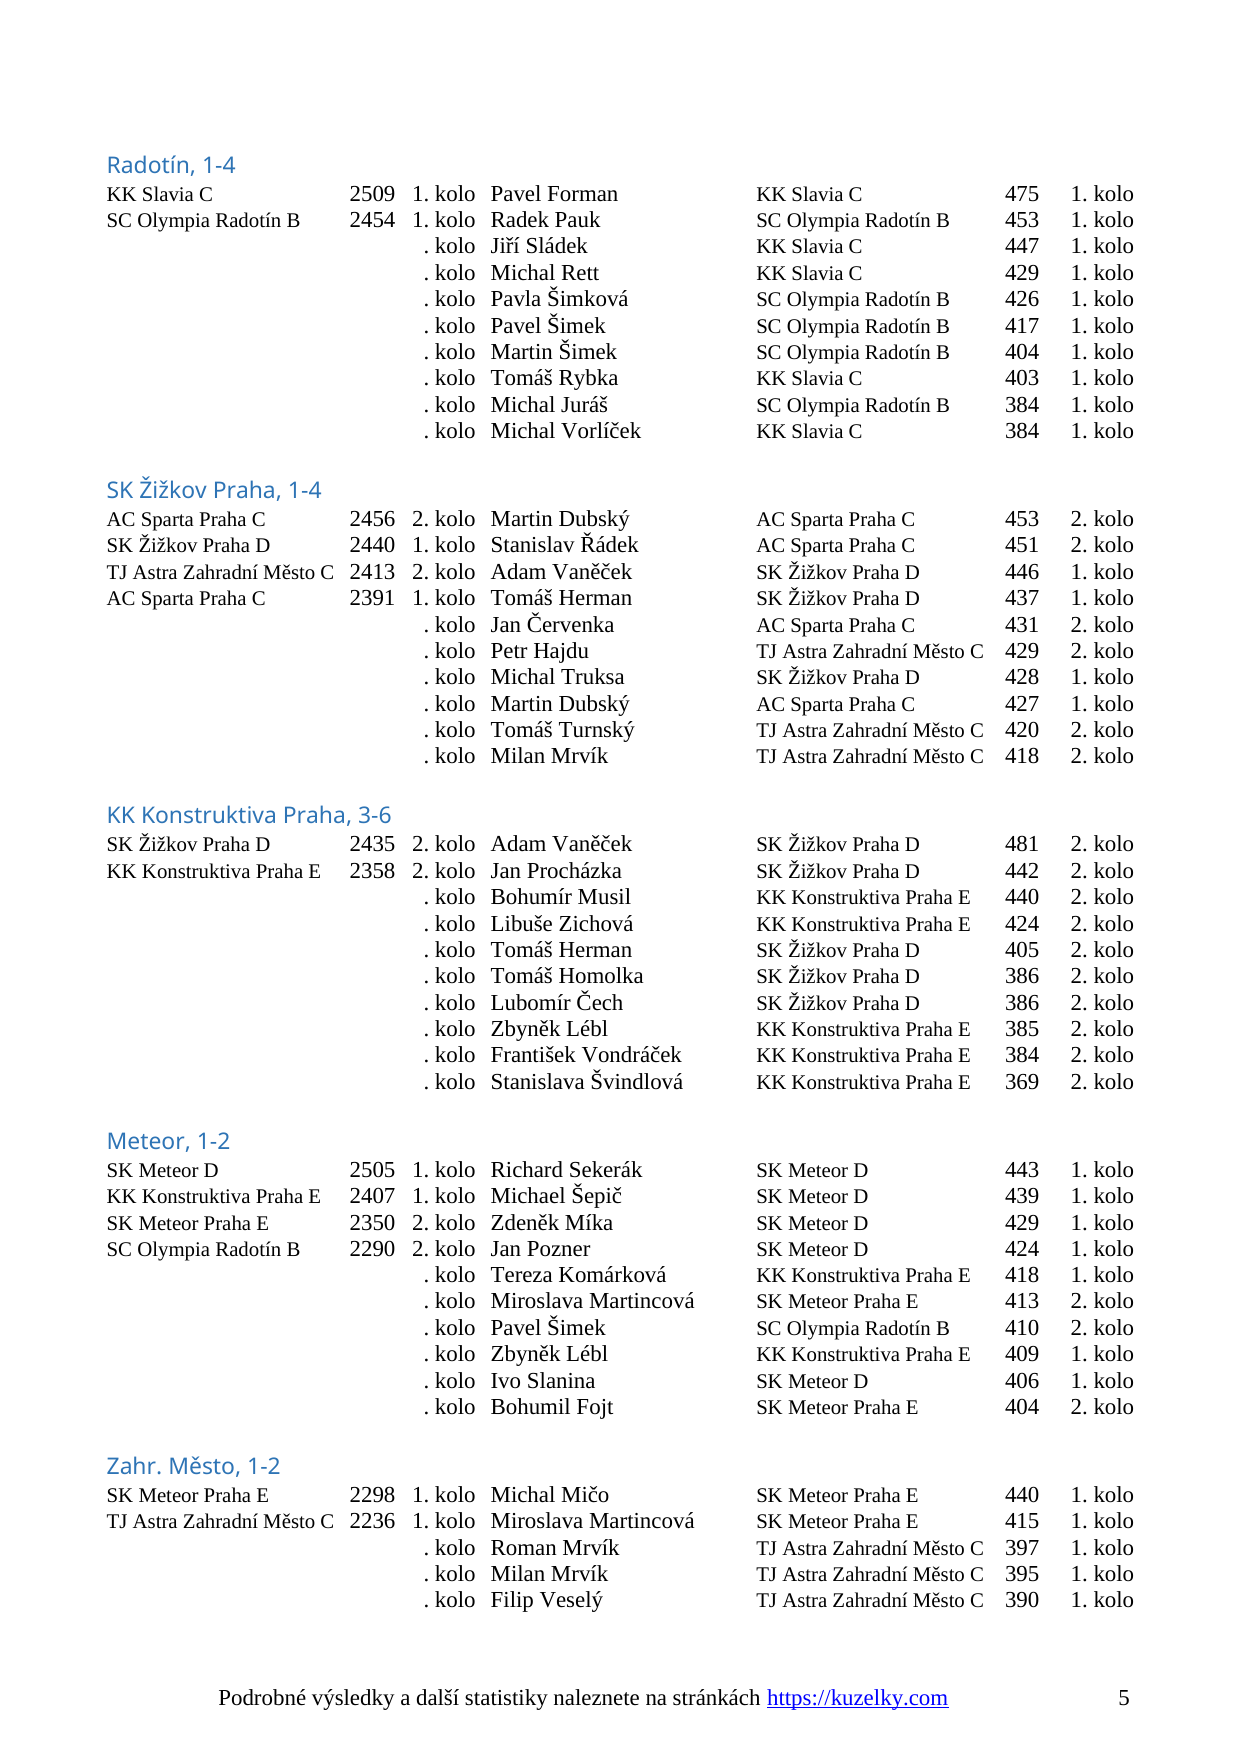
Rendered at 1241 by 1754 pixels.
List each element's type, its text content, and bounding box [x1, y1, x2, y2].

text . kolo Pavel Šimek SC Olympia Radotín B 410 2. kolo [106, 1314, 1134, 1340]
text . kolo Tereza Komárková KK Konstruktiva Praha E 418 1. kolo [106, 1261, 1134, 1288]
text . kolo Petr Hajdu TJ Astra Zahradní Město C 429 2. kolo [106, 637, 1134, 663]
text . kolo Tomáš Homolka SK Žižkov Praha D 386 2. kolo [106, 962, 1134, 989]
text . kolo Ivo Slanina SK Meteor D 406 1. kolo [106, 1367, 1134, 1393]
text KK Slavia C 2509 1. kolo Pavel Forman KK Slavia C 475 1. kolo [106, 180, 1134, 206]
text . kolo Tomáš Rybka KK Slavia C 403 1. kolo [106, 364, 1134, 391]
text SK Žižkov Praha D 2435 2. kolo Adam Vaněček SK Žižkov Praha D 481 2. kolo [106, 831, 1134, 857]
text . kolo Pavla Šimková SC Olympia Radotín B 426 1. kolo [106, 285, 1134, 312]
text AC Sparta Praha C 2391 1. kolo Tomáš Herman SK Žižkov Praha D 437 1. kolo [106, 584, 1134, 611]
text . kolo Filip Veselý TJ Astra Zahradní Město C 390 1. kolo [106, 1587, 1134, 1613]
subtitle Meteor, 1-2 [106, 1124, 1134, 1156]
text . kolo Zbyněk Lébl KK Konstruktiva Praha E 409 1. kolo [106, 1340, 1134, 1367]
text . kolo Michal Truksa SK Žižkov Praha D 428 1. kolo [106, 663, 1134, 690]
text . kolo Michal Vorlíček KK Slavia C 384 1. kolo [106, 417, 1134, 443]
subtitle Radotín, 1-4 [106, 149, 1134, 180]
text SK Meteor D 2505 1. kolo Richard Sekerák SK Meteor D 443 1. kolo [106, 1156, 1134, 1182]
text . kolo Miroslava Martincová SK Meteor Praha E 413 2. kolo [106, 1288, 1134, 1314]
text . kolo Bohumír Musil KK Konstruktiva Praha E 440 2. kolo [106, 883, 1134, 909]
text SC Olympia Radotín B 2290 2. kolo Jan Pozner SK Meteor D 424 1. kolo [106, 1235, 1134, 1261]
text . kolo Stanislava Švindlová KK Konstruktiva Praha E 369 2. kolo [106, 1068, 1134, 1094]
text SK Meteor Praha E 2350 2. kolo Zdeněk Míka SK Meteor D 429 1. kolo [106, 1208, 1134, 1235]
text . kolo Michal Rett KK Slavia C 429 1. kolo [106, 259, 1134, 285]
text . kolo Pavel Šimek SC Olympia Radotín B 417 1. kolo [106, 312, 1134, 338]
text . kolo Tomáš Turnský TJ Astra Zahradní Město C 420 2. kolo [106, 716, 1134, 742]
text . kolo František Vondráček KK Konstruktiva Praha E 384 2. kolo [106, 1041, 1134, 1068]
subtitle SK Žižkov Praha, 1-4 [106, 474, 1134, 505]
text . kolo Roman Mrvík TJ Astra Zahradní Město C 397 1. kolo [106, 1534, 1134, 1560]
text . kolo Zbyněk Lébl KK Konstruktiva Praha E 385 2. kolo [106, 1015, 1134, 1041]
text . kolo Libuše Zichová KK Konstruktiva Praha E 424 2. kolo [106, 909, 1134, 936]
text . kolo Jan Červenka AC Sparta Praha C 431 2. kolo [106, 611, 1134, 637]
subtitle Zahr. Město, 1-2 [106, 1450, 1134, 1481]
text . kolo Bohumil Fojt SK Meteor Praha E 404 2. kolo [106, 1393, 1134, 1419]
text . kolo Michal Juráš SC Olympia Radotín B 384 1. kolo [106, 391, 1134, 417]
text KK Konstruktiva Praha E 2407 1. kolo Michael Šepič SK Meteor D 439 1. kolo [106, 1182, 1134, 1208]
text . kolo Jiří Sládek KK Slavia C 447 1. kolo [106, 233, 1134, 259]
text SK Žižkov Praha D 2440 1. kolo Stanislav Řádek AC Sparta Praha C 451 2. kolo [106, 532, 1134, 558]
text . kolo Milan Mrvík TJ Astra Zahradní Město C 395 1. kolo [106, 1560, 1134, 1587]
text . kolo Martin Dubský AC Sparta Praha C 427 1. kolo [106, 690, 1134, 716]
text . kolo Milan Mrvík TJ Astra Zahradní Město C 418 2. kolo [106, 742, 1134, 769]
text . kolo Lubomír Čech SK Žižkov Praha D 386 2. kolo [106, 989, 1134, 1015]
text KK Konstruktiva Praha E 2358 2. kolo Jan Procházka SK Žižkov Praha D 442 2. kolo [106, 857, 1134, 883]
text SC Olympia Radotín B 2454 1. kolo Radek Pauk SC Olympia Radotín B 453 1. kolo [106, 206, 1134, 233]
text TJ Astra Zahradní Město C 2236 1. kolo Miroslava Martincová SK Meteor Praha E 415 1. kolo [106, 1507, 1134, 1534]
text . kolo Tomáš Herman SK Žižkov Praha D 405 2. kolo [106, 936, 1134, 962]
text TJ Astra Zahradní Město C 2413 2. kolo Adam Vaněček SK Žižkov Praha D 446 1. kolo [106, 558, 1134, 584]
text SK Meteor Praha E 2298 1. kolo Michal Mičo SK Meteor Praha E 440 1. kolo [106, 1481, 1134, 1507]
subtitle KK Konstruktiva Praha, 3-6 [106, 799, 1134, 831]
text . kolo Martin Šimek SC Olympia Radotín B 404 1. kolo [106, 338, 1134, 364]
text AC Sparta Praha C 2456 2. kolo Martin Dubský AC Sparta Praha C 453 2. kolo [106, 505, 1134, 532]
